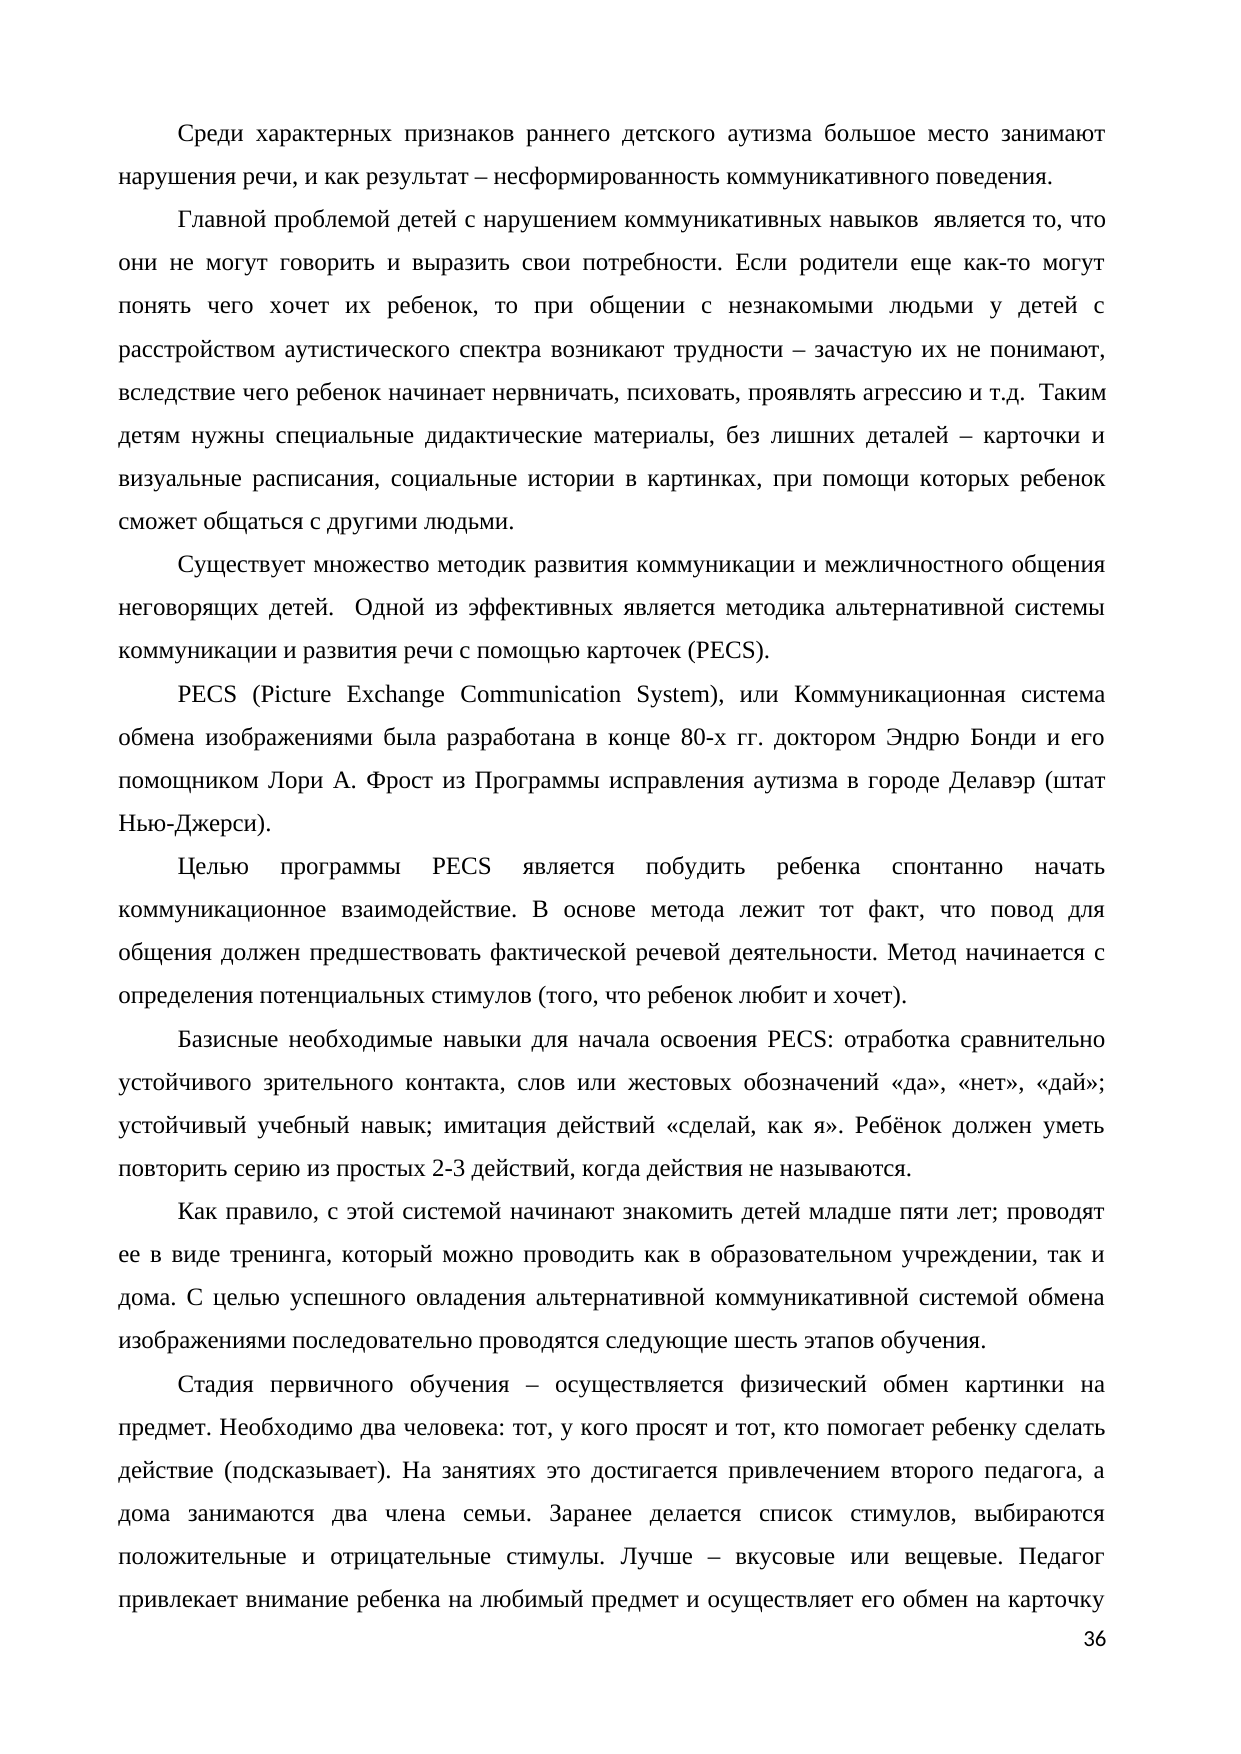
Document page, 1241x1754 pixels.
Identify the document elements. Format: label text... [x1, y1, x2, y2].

text Базисные необходимые навыки для начала освоения PECS: отработка сравнительно устойчивого зрительного контакта, слов или жестовых обозначений «да», «нет», «дай»; устойчивый учебный навык; имитация действий «сделай, как я». Ребёнок должен уметь повторить серию из простых 2-3 действий, когда действия не называются. [118, 1024, 1106, 1182]
text Целью программы PECS является побудить ребенка спонтанно начать коммуникационное взаимодействие. В основе метода лежит тот факт, что повод для общения должен предшествовать фактической речевой деятельности. Метод начинается с определения потенциальных стимулов (того, что ребенок любит и хочет). [118, 851, 1106, 1009]
text PECS (Picture Exchange Communication System), или Коммуникационная система обмена изображениями была разработана в конце 80-х гг. доктором Эндрю Бонди и его помощником Лори А. Фрост из Программы исправления аутизма в городе Делавэр (штат Нью-Джерси). [118, 679, 1106, 837]
text Среди характерных признаков раннего детского аутизма большое место занимают нарушения речи, и как результат – несформированность коммуникативного поведения. [118, 118, 1106, 190]
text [118, 1369, 1106, 1613]
text Главной проблемой детей с нарушением коммуникативных навыков является то, что они не могут говорить и выразить свои потребности. Если родители еще как-то могут понять чего хочет их ребенок, то при общении с незнакомыми людьми у детей с расстройством аутистического спектра возникают трудности – зачастую их не понимают, вследствие чего ребенок начинает нервничать, психовать, проявлять агрессию и т.д. Таким детям нужны специальные дидактические материалы, без лишних деталей – карточки и визуальные расписания, социальные истории в картинках, при помощи которых ребенок сможет общаться с другими людьми. [118, 204, 1106, 535]
text Существует множество методик развития коммуникации и межличностного общения неговорящих детей. Одной из эффективных является методика альтернативной системы коммуникации и развития речи с помощью карточек (PECS). [118, 549, 1106, 664]
text Как правило, с этой системой начинают знакомить детей младше пяти лет; проводят ее в виде тренинга, который можно проводить как в образовательном учреждении, так и дома. С целью успешного овладения альтернативной коммуникативной системой обмена изображениями последовательно проводятся следующие шесть этапов обучения. [118, 1196, 1106, 1354]
